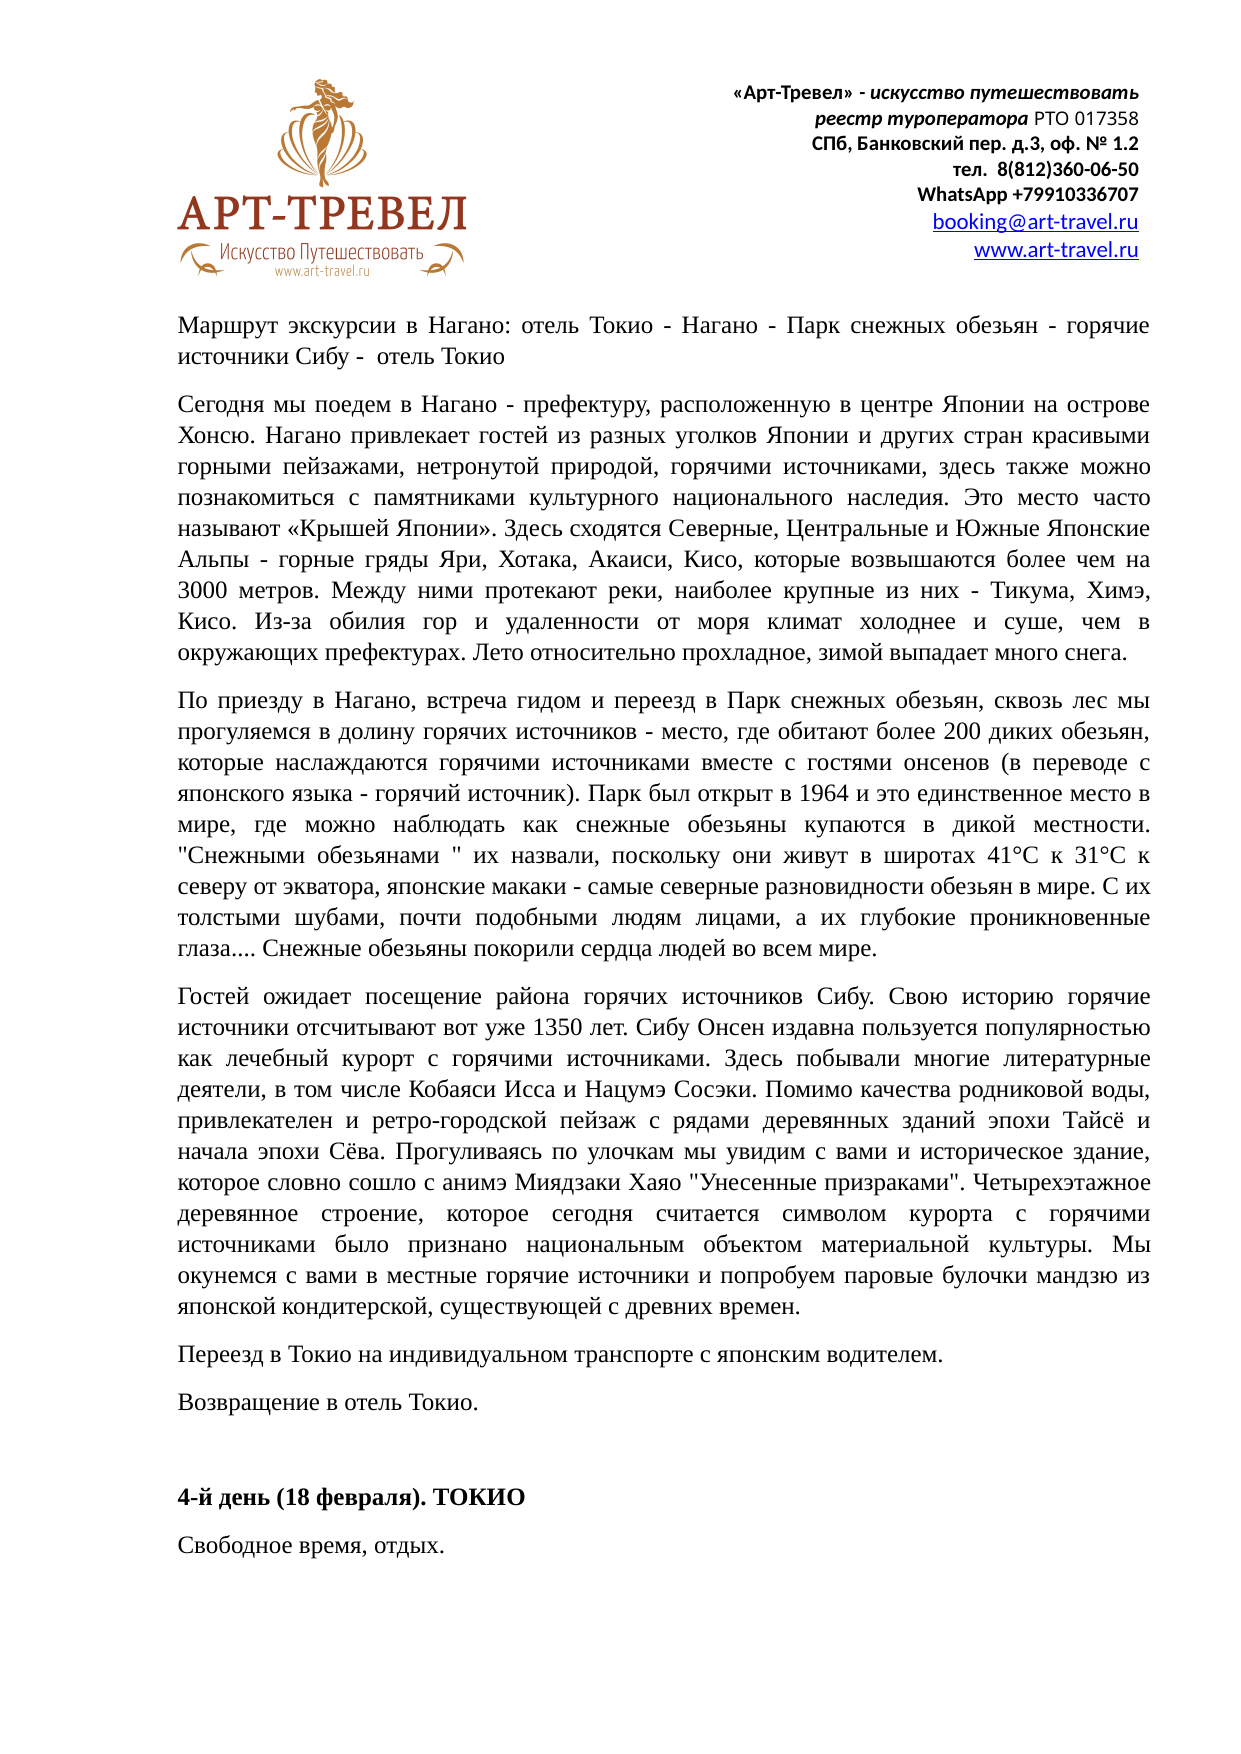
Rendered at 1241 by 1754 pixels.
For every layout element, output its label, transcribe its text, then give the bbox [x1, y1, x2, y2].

text По приезду в Нагано, встреча гидом и переезд в Парк снежных обезьян, сквозь лес мы прогуляемся в долину горячих источников - место, где обитают более 200 диких обезьян, которые наслаждаются горячими источниками вместе с гостями онсенов (в переводе с японского языка - горячий источник). Парк был открыт в 1964 и это единственное место в мире, где можно наблюдать как снежные обезьяны купаются в дикой местности. "Снежными обезьянами " их назвали, поскольку они живут в широтах 41°C к 31°C к северу от экватора, японские макаки - самые северные разновидности обезьян в мире. С их толстыми шубами, почти подобными людям лицами, а их глубокие проникновенные глаза.... Снежные обезьяны покорили сердца людей во всем мире. [177, 685, 1152, 962]
text Гостей ожидает посещение района горячих источников Сибу. Свою историю горячие источники отсчитывают вот уже 1350 лет. Сибу Онсен издавна пользуется популярностью как лечебный курорт с горячими источниками. Здесь побывали многие литературные деятели, в том числе Кобаяси Исса и Нацумэ Сосэки. Помимо качества родниковой воды, привлекателен и ретро-городской пейзаж с рядами деревянных зданий эпохи Тайсё и начала эпохи Сёва. Прогуливаясь по улочкам мы увидим с вами и историческое здание, которое словно сошло с анимэ Миядзаки Хаяо "Унесенные призраками". Четырехэтажное деревянное строение, которое сегодня считается символом курорта с горячими источниками было признано национальным объектом материальной культуры. Мы окунемся с вами в местные горячие источники и попробуем паровые булочки мандзю из японской кондитерской, существующей с древних времен. [177, 981, 1152, 1320]
picture [177, 79, 467, 277]
text Маршрут экскурсии в Нагано: отель Токио - Нагано - Парк снежных обезьян - горячие источники Сибу - отель Токио [177, 310, 1152, 370]
text Свободное время, отдых. [177, 1530, 1152, 1559]
text Сегодня мы поедем в Нагано - префектуру, расположенную в центре Японии на острове Хонсю. Нагано привлекает гостей из разных уголков Японии и других стран красивыми горными пейзажами, нетронутой природой, горячими источниками, здесь также можно познакомиться с памятниками культурного национального наследия. Это место часто называют «Крышей Японии». Здесь сходятся Северные, Центральные и Южные Японские Альпы - горные гряды Яри, Хотака, Акаиси, Кисо, которые возвышаются более чем на 3000 метров. Между ними протекают реки, наиболее крупные из них - Тикума, Химэ, Кисо. Из-за обилия гор и удаленности от моря климат холоднее и суше, чем в окружающих префектурах. Лето относительно прохладное, зимой выпадает много снега. [177, 389, 1152, 666]
text Переезд в Токио на индивидуальном транспорте с японским водителем. [177, 1339, 1152, 1368]
text 4-й день (18 февраля). ТОКИО [177, 1482, 1152, 1511]
text Возвращение в отель Токио. [177, 1387, 1152, 1416]
